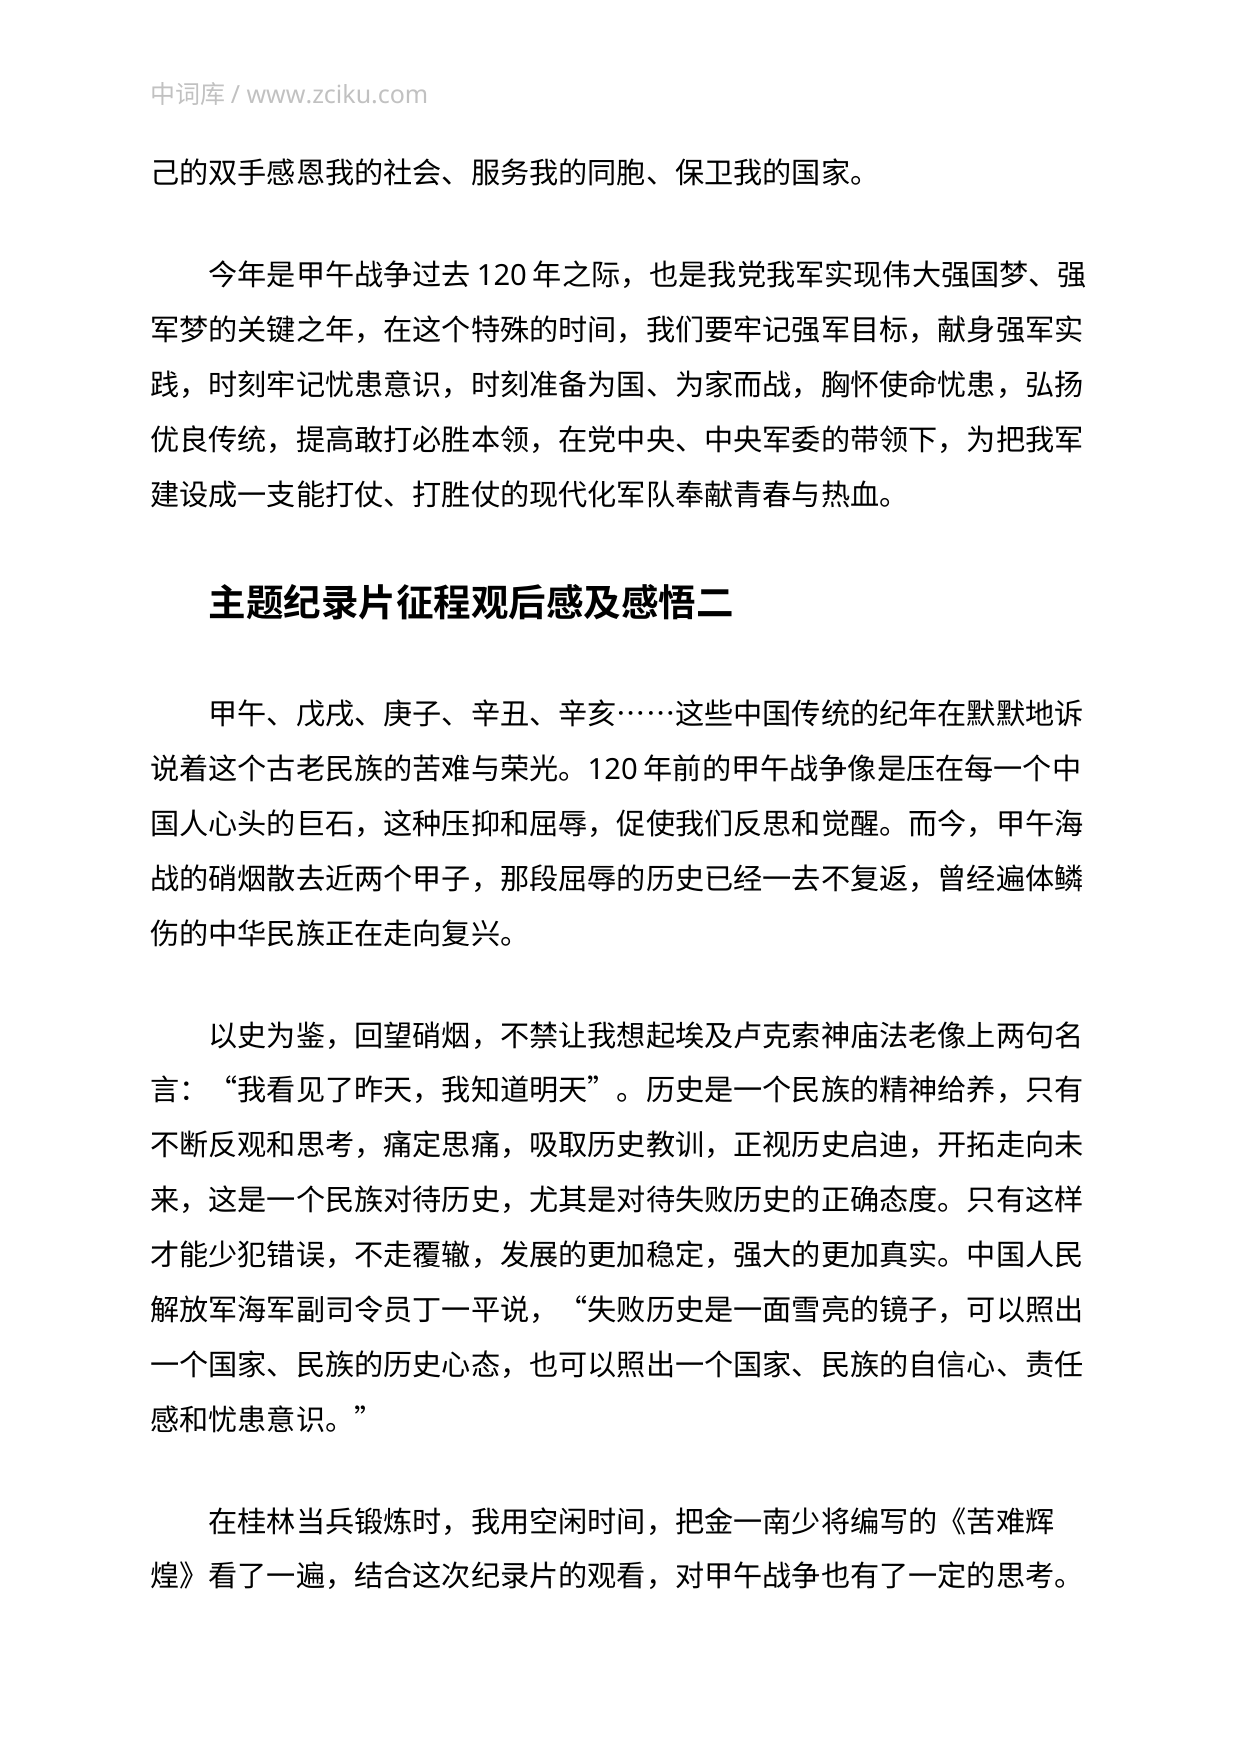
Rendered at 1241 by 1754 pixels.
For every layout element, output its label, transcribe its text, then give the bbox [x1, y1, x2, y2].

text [150, 150, 1090, 192]
text 甲午、戊戌、庚子、辛丑、辛亥……这些中国传统的纪年在默默地诉说着这个古老民族的苦难与荣光。120年前的甲午战争像是压在每一个中国人心头的巨石，这种压抑和屈辱，促使我们反思和觉醒。而今，甲午海战的硝烟散去近两个甲子，那段屈辱的历史已经一去不复返，曾经遍体鳞伤的中华民族正在走向复兴。 [150, 691, 1090, 953]
text 以史为鉴，回望硝烟，不禁让我想起埃及卢克索神庙法老像上两句名言：“我看见了昨天，我知道明天”。历史是一个民族的精神给养，只有不断反观和思考，痛定思痛，吸取历史教训，正视历史启迪，开拓走向未来，这是一个民族对待历史，尤其是对待失败历史的正确态度。只有这样才能少犯错误，不走覆辙，发展的更加稳定，强大的更加真实。中国人民解放军海军副司令员丁一平说，“失败历史是一面雪亮的镜子，可以照出一个国家、民族的历史心态，也可以照出一个国家、民族的自信心、责任感和忧患意识。” [150, 1012, 1090, 1439]
text 主题纪录片征程观后感及感悟二 [150, 573, 1090, 627]
text 在桂林当兵锻炼时，我用空闲时间，把金一南少将编写的《苦难辉煌》看了一遍，结合这次纪录片的观看，对甲午战争也有了一定的思考。 [150, 1498, 1090, 1595]
text 今年是甲午战争过去120年之际，也是我党我军实现伟大强国梦、强军梦的关键之年，在这个特殊的时间，我们要牢记强军目标，献身强军实践，时刻牢记忧患意识，时刻准备为国、为家而战，胸怀使命忧患，弘扬优良传统，提高敢打必胜本领，在党中央、中央军委的带领下，为把我军建设成一支能打仗、打胜仗的现代化军队奉献青春与热血。 [150, 252, 1090, 514]
